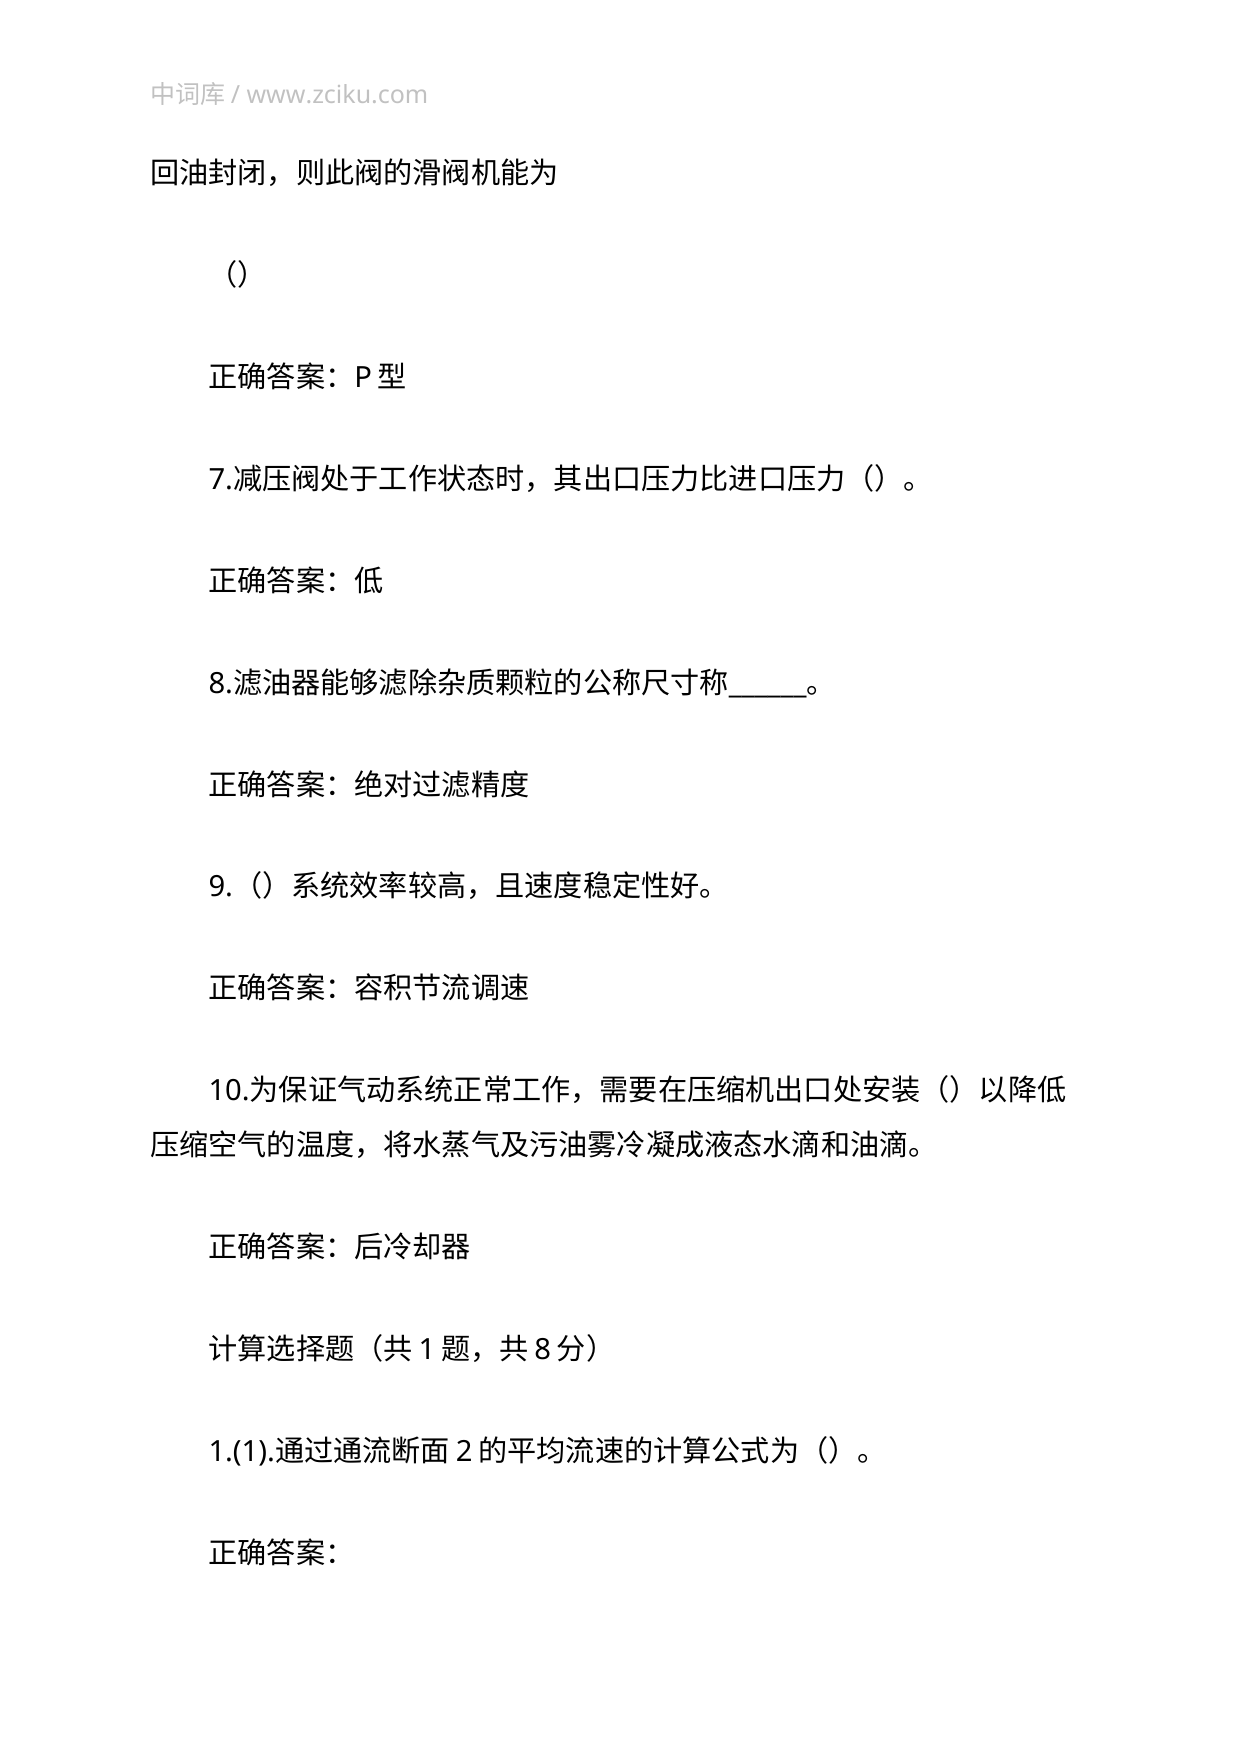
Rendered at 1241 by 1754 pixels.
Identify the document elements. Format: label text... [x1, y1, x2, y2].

text 计算选择题（共1题，共8分） [150, 1325, 1090, 1368]
text 10.为保证气动系统正常工作，需要在压缩机出口处安装（）以降低压缩空气的温度，将水蒸气及污油雾冷凝成液态水滴和油滴。 [150, 1067, 1090, 1164]
text 9.（）系统效率较高，且速度稳定性好。 [150, 863, 1090, 905]
text 7.减压阀处于工作状态时，其出口压力比进口压力（）。 [150, 456, 1090, 498]
text 正确答案：P型 [150, 353, 1090, 396]
text （） [150, 252, 1090, 294]
text 正确答案：后冷却器 [150, 1223, 1090, 1266]
text 正确答案：绝对过滤精度 [150, 761, 1090, 803]
text 正确答案：低 [150, 557, 1090, 600]
text 1.(1).通过通流断面2的平均流速的计算公式为（）。 [150, 1427, 1090, 1470]
text 8.滤油器能够滤除杂质颗粒的公称尺寸称______。 [150, 659, 1090, 702]
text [150, 150, 1090, 192]
text 正确答案： [150, 1529, 1090, 1572]
text 正确答案：容积节流调速 [150, 965, 1090, 1007]
